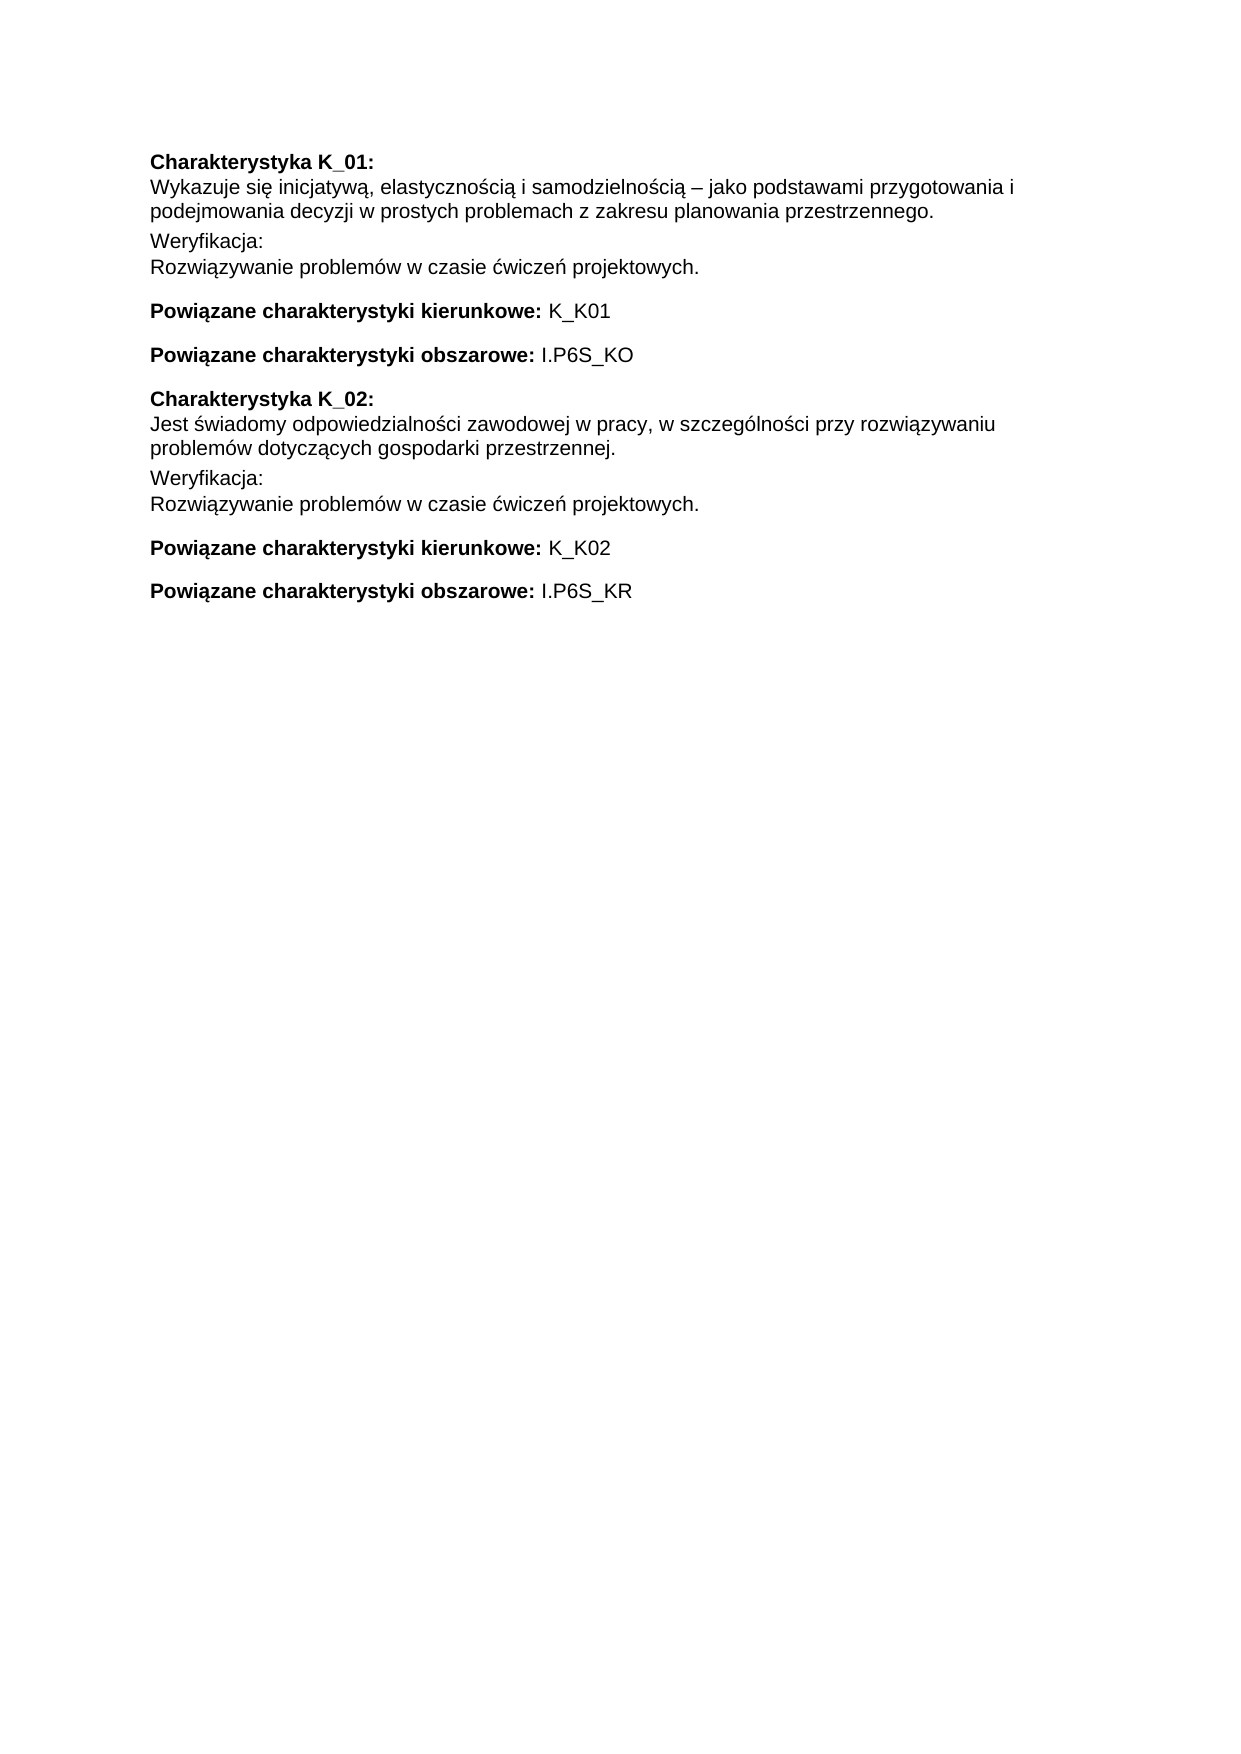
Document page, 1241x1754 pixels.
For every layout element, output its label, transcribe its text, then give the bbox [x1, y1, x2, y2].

text Powiązane charakterystyki kierunkowe: K_K02 [150, 535, 1090, 559]
text Rozwiązywanie problemów w czasie ćwiczeń projektowych. [150, 492, 1090, 516]
text Jest świadomy odpowiedzialności zawodowej w pracy, w szczególności przy rozwiązywaniu problemów dotyczących gospodarki przestrzennej. [150, 411, 1090, 459]
text Rozwiązywanie problemów w czasie ćwiczeń projektowych. [150, 255, 1090, 279]
text Powiązane charakterystyki kierunkowe: K_K01 [150, 299, 1090, 323]
text Wykazuje się inicjatywą, elastycznością i samodzielnością – jako podstawami przygotowania i podejmowania decyzji w prostych problemach z zakresu planowania przestrzennego. [150, 175, 1090, 223]
text Weryfikacja: [150, 229, 1090, 253]
text Charakterystyka K_01: [150, 150, 1090, 174]
text Charakterystyka K_02: [150, 386, 1090, 410]
text Weryfikacja: [150, 466, 1090, 489]
text Powiązane charakterystyki obszarowe: I.P6S_KO [150, 343, 1090, 367]
text Powiązane charakterystyki obszarowe: I.P6S_KR [150, 579, 1090, 603]
